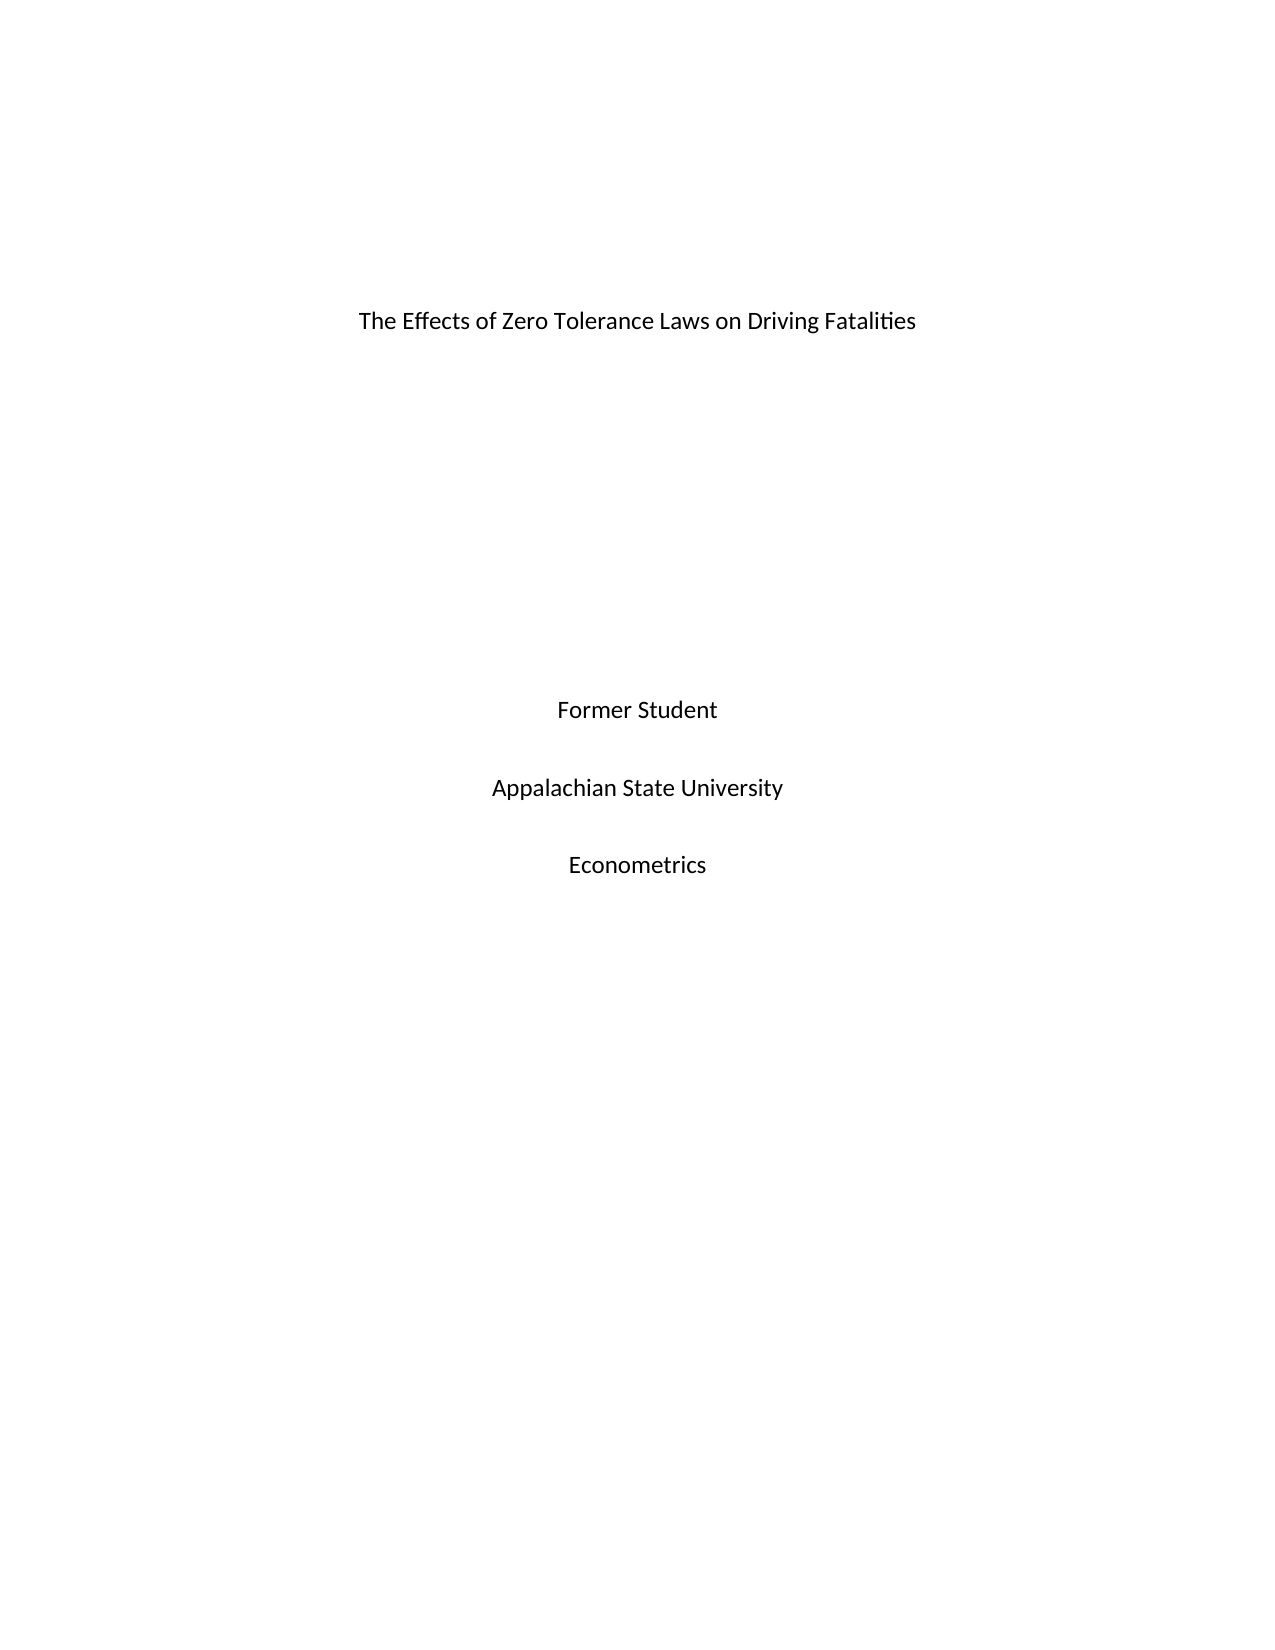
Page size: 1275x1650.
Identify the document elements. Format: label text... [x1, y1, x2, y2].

text Appalachian State University [150, 772, 1125, 802]
text The Effects of Zero Tolerance Laws on Driving Fatalities [150, 305, 1125, 336]
text Econometrics [150, 849, 1125, 880]
text Former Student [150, 694, 1125, 724]
